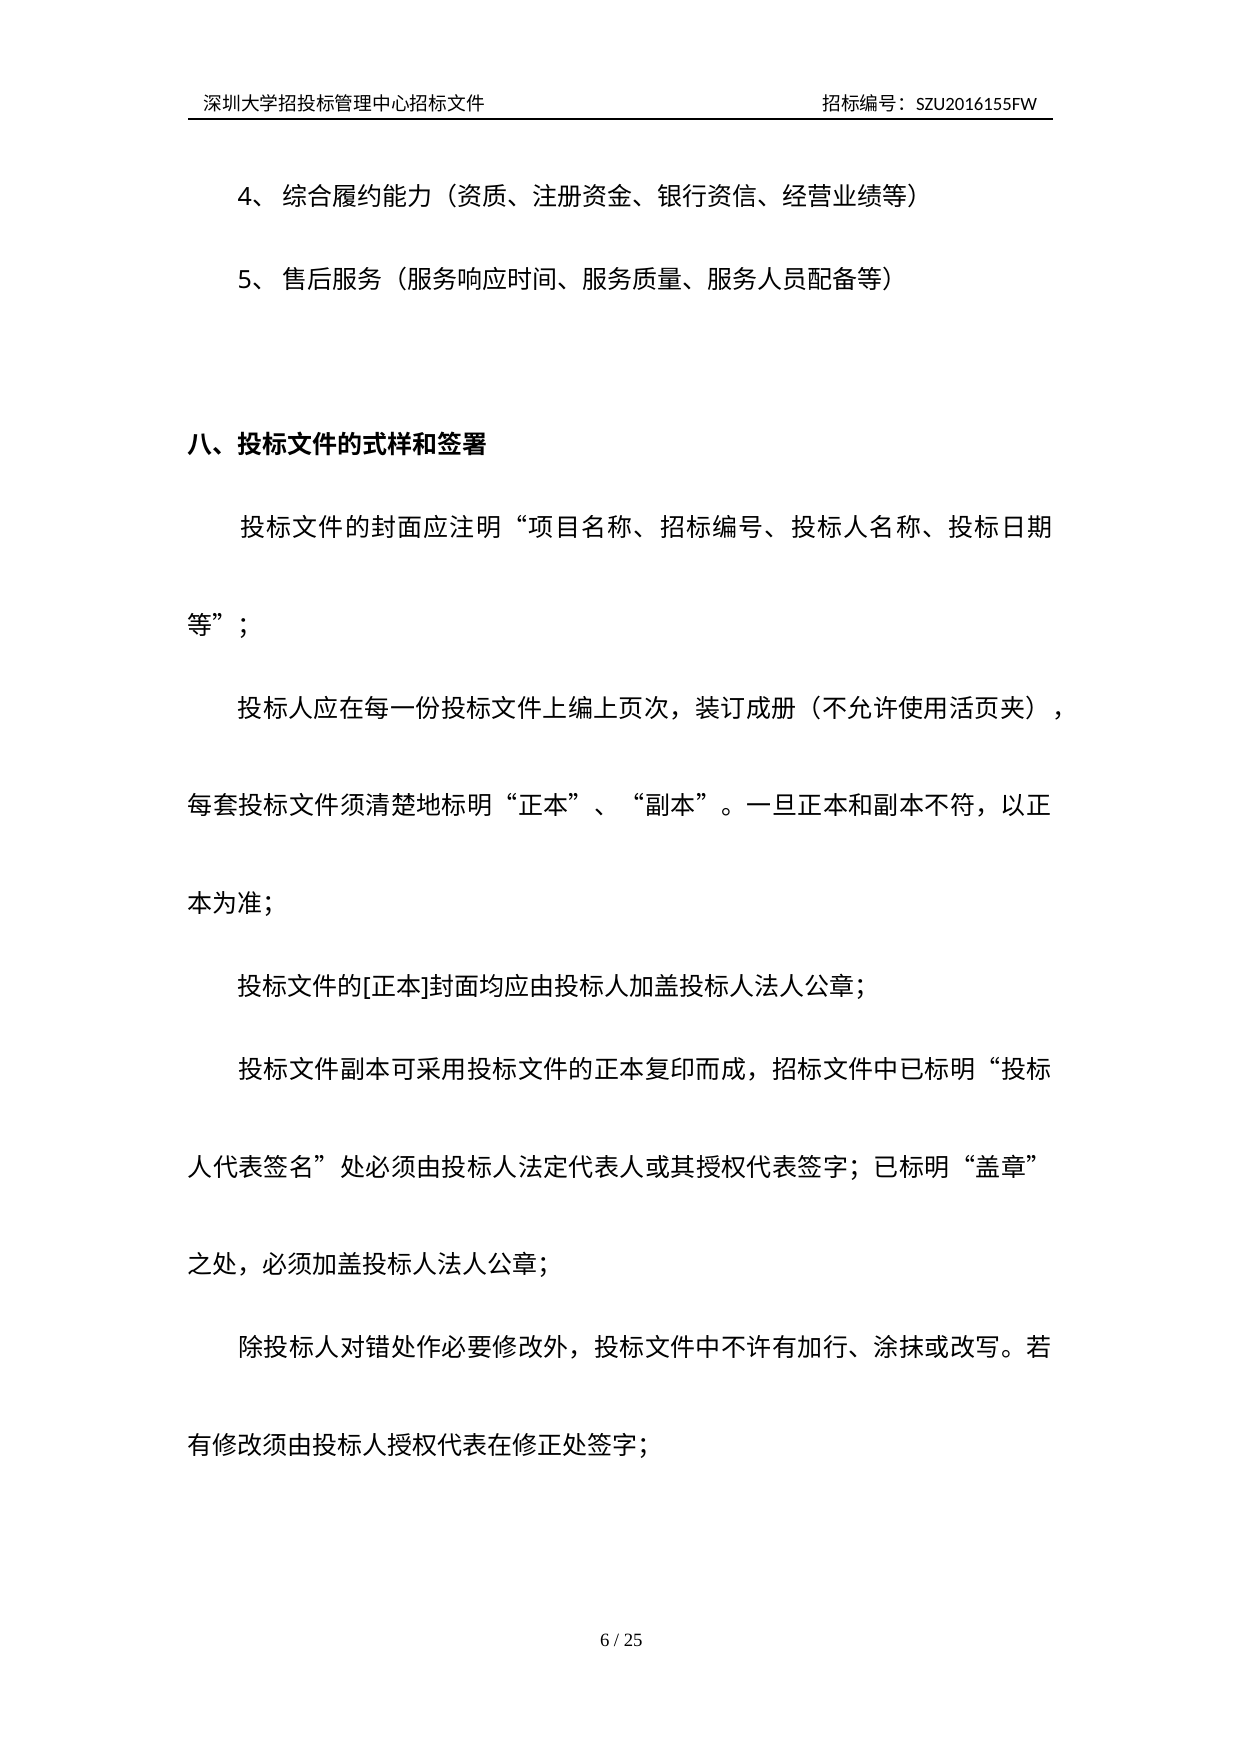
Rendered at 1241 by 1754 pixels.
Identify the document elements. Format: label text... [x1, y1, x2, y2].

text 八、投标文件的式样和签署 [187, 410, 1053, 475]
text 4、 综合履约能力（资质、注册资金、银行资信、经营业绩等） [187, 162, 1053, 227]
text 投标文件的封面应注明“项目名称、招标编号、投标人名称、投标日期等”； [187, 493, 1053, 656]
text 5、 售后服务（服务响应时间、服务质量、服务人员配备等） [187, 245, 1053, 310]
text 投标人应在每一份投标文件上编上页次，装订成册（不允许使用活页夹），每套投标文件须清楚地标明“正本”、“副本”。一旦正本和副本不符，以正本为准； [187, 674, 1053, 934]
text 除投标人对错处作必要修改外，投标文件中不许有加行、涂抹或改写。若有修改须由投标人授权代表在修正处签字； [187, 1313, 1053, 1476]
text 投标文件的[正本]封面均应由投标人加盖投标人法人公章； [187, 952, 1053, 1017]
text 投标文件副本可采用投标文件的正本复印而成，招标文件中已标明“投标人代表签名”处必须由投标人法定代表人或其授权代表签字；已标明“盖章”之处，必须加盖投标人法人公章； [187, 1035, 1053, 1295]
